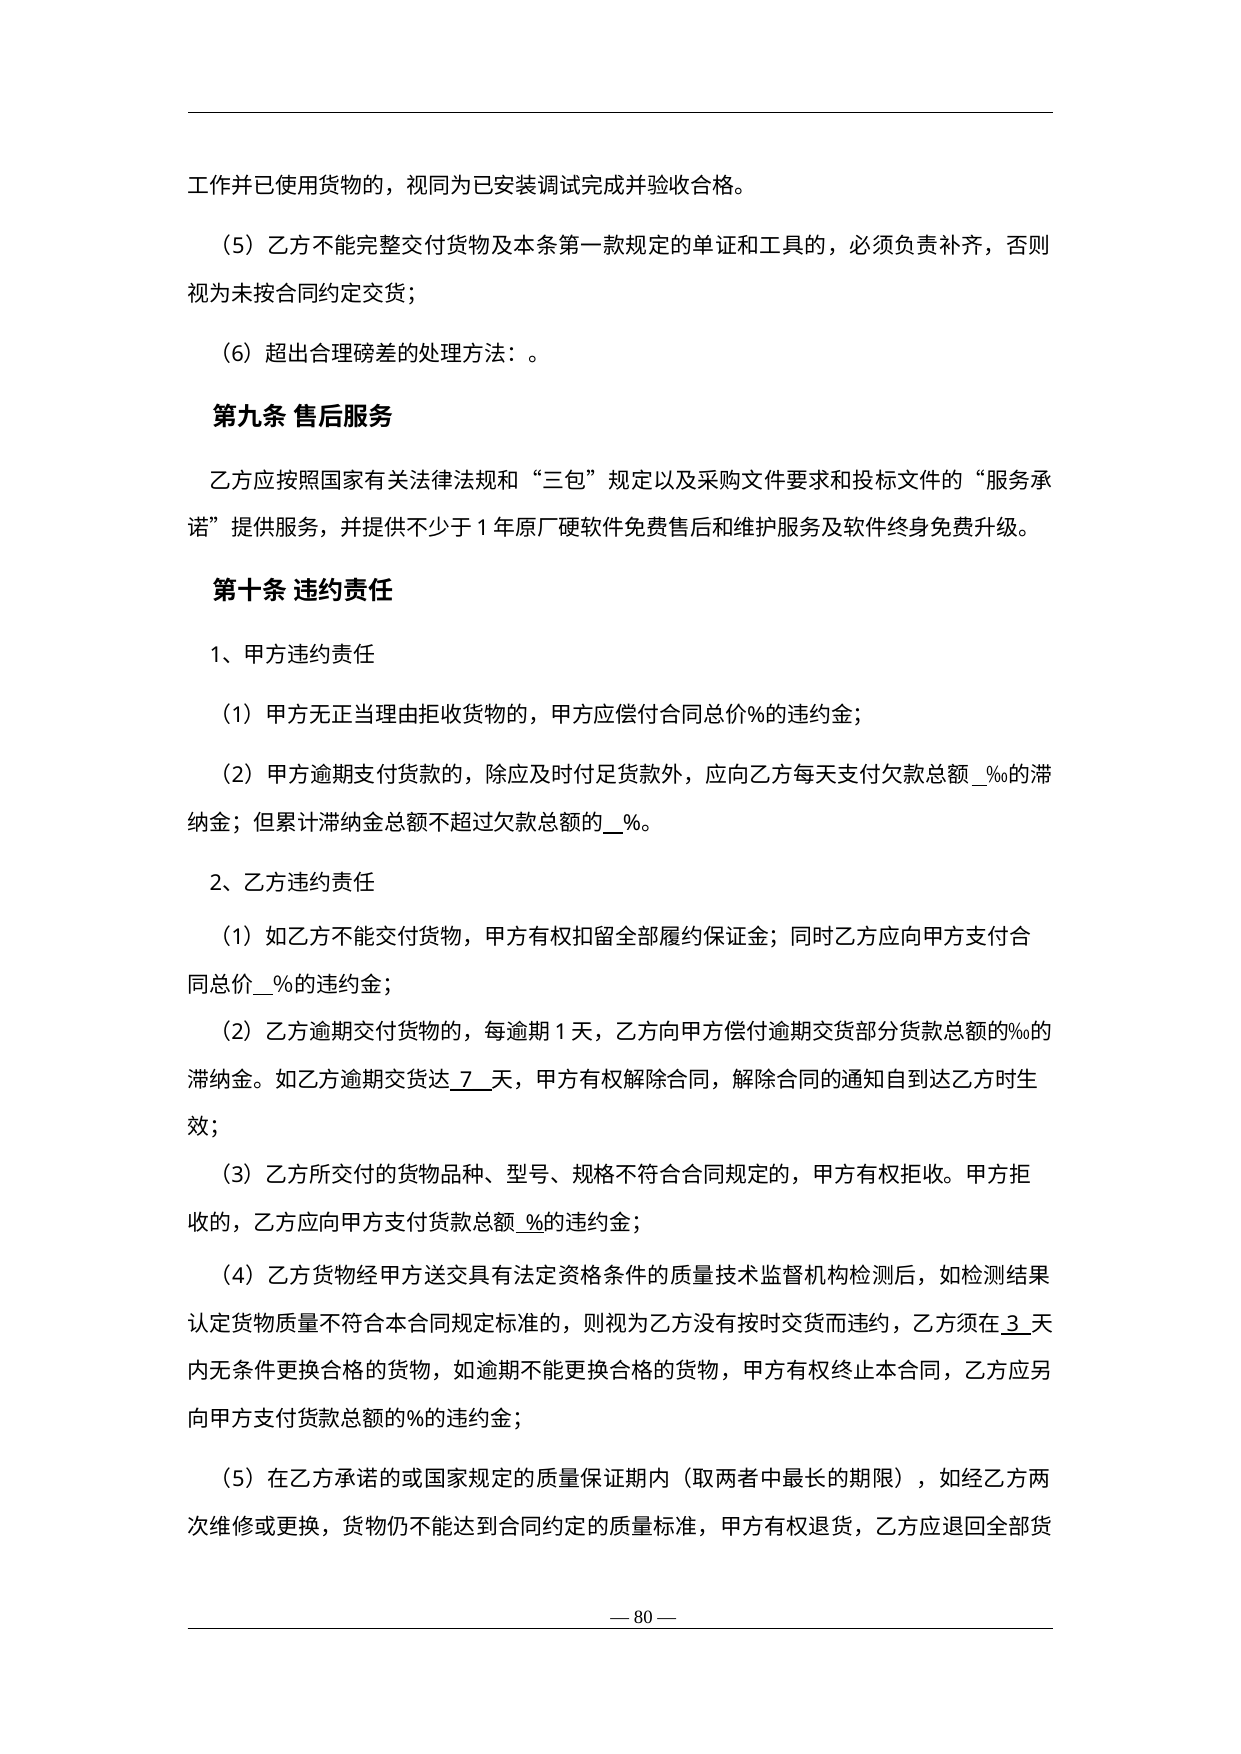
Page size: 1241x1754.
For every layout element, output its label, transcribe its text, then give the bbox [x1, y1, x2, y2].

text （2）乙方逾期交付货物的，每逾期1天，乙方向甲方偿付逾期交货部分货款总额的‰的滞纳金。如乙方逾期交货达_7__天，甲方有权解除合同，解除合同的通知自到达乙方时生效； [187, 1014, 1053, 1141]
text （5）乙方不能完整交付货物及本条第一款规定的单证和工具的，必须负责补齐，否则视为未按合同约定交货； [181, 222, 1059, 314]
text （1）甲方无正当理由拒收货物的，甲方应偿付合同总价%的违约金； [181, 691, 1059, 735]
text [181, 1455, 1059, 1547]
text 乙方应按照国家有关法律法规和“三包”规定以及采购文件要求和投标文件的“服务承诺”提供服务，并提供不少于1年原厂硬软件免费售后和维护服务及软件终身免费升级。 [181, 457, 1059, 548]
text 2、乙方违约责任 [181, 859, 1059, 903]
text （6）超出合理磅差的处理方法：。 [181, 329, 1059, 374]
text （2）甲方逾期支付货款的，除应及时付足货款外，应向乙方每天支付欠款总额 ‰的滞纳金；但累计滞纳金总额不超过欠款总额的 %。 [181, 751, 1059, 843]
text （3）乙方所交付的货物品种、型号、规格不符合合同规定的，甲方有权拒收。甲方拒收的，乙方应向甲方支付货款总额 %的违约金； [187, 1157, 1053, 1236]
text （4）乙方货物经甲方送交具有法定资格条件的质量技术监督机构检测后，如检测结果认定货物质量不符合本合同规定标准的，则视为乙方没有按时交货而违约，乙方须在 3 天内无条件更换合格的货物，如逾期不能更换合格的货物，甲方有权终止本合同，乙方应另向甲方支付货款总额的%的违约金； [181, 1252, 1059, 1439]
text （1）如乙方不能交付货物，甲方有权扣留全部履约保证金；同时乙方应向甲方支付合同总价 ％的违约金； [187, 919, 1053, 998]
text 1、甲方违约责任 [181, 631, 1059, 675]
text 第九条 售后服务 [181, 390, 1059, 438]
text 第十条 违约责任 [181, 564, 1059, 613]
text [181, 162, 1059, 206]
